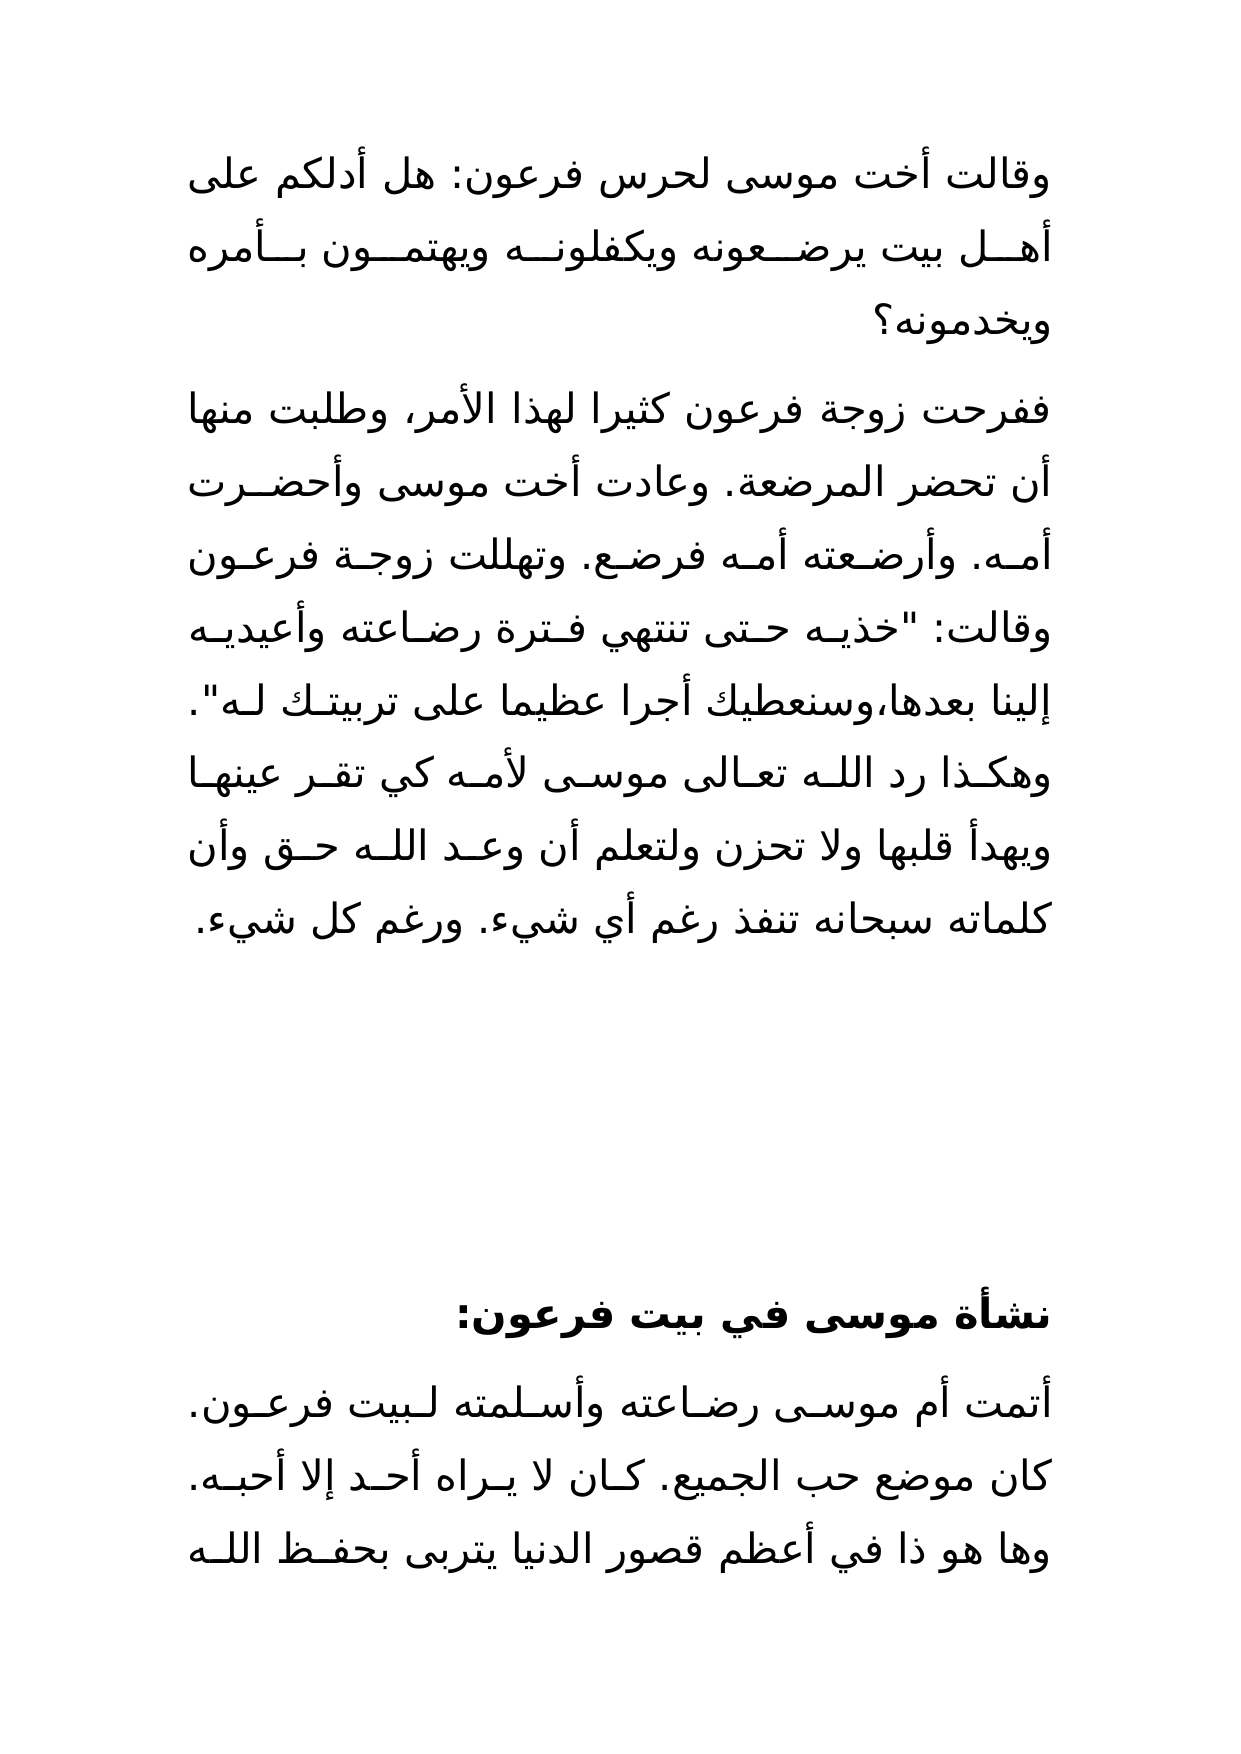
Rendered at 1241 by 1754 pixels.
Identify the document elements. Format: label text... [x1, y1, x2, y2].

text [187, 1379, 1053, 1573]
text نشأة موسى في بيت فرعون: [187, 1289, 1053, 1338]
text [187, 150, 1053, 344]
text ففرحت زوجة فرعون كثيرا لهذا الأمر، وطلبت منها أن تحضر المرضعة. وعادت أخت موسى وأحضرت أمه. وأرضعته أمه فرضع. وتهللت زوجة فرعون وقالت: "خذيه حتى تنتهي فترة رضاعته وأعيديه إلينا بعدها،وسنعطيك أجرا عظيما على تربيتك له". وهكذا رد الله تعالى موسى لأمه كي تقر عينها ويهدأ قلبها ولا تحزن ولتعلم أن وعد الله حق وأن كلماته سبحانه تنفذ رغم أي شيء. ورغم كل شيء. [187, 385, 1053, 943]
